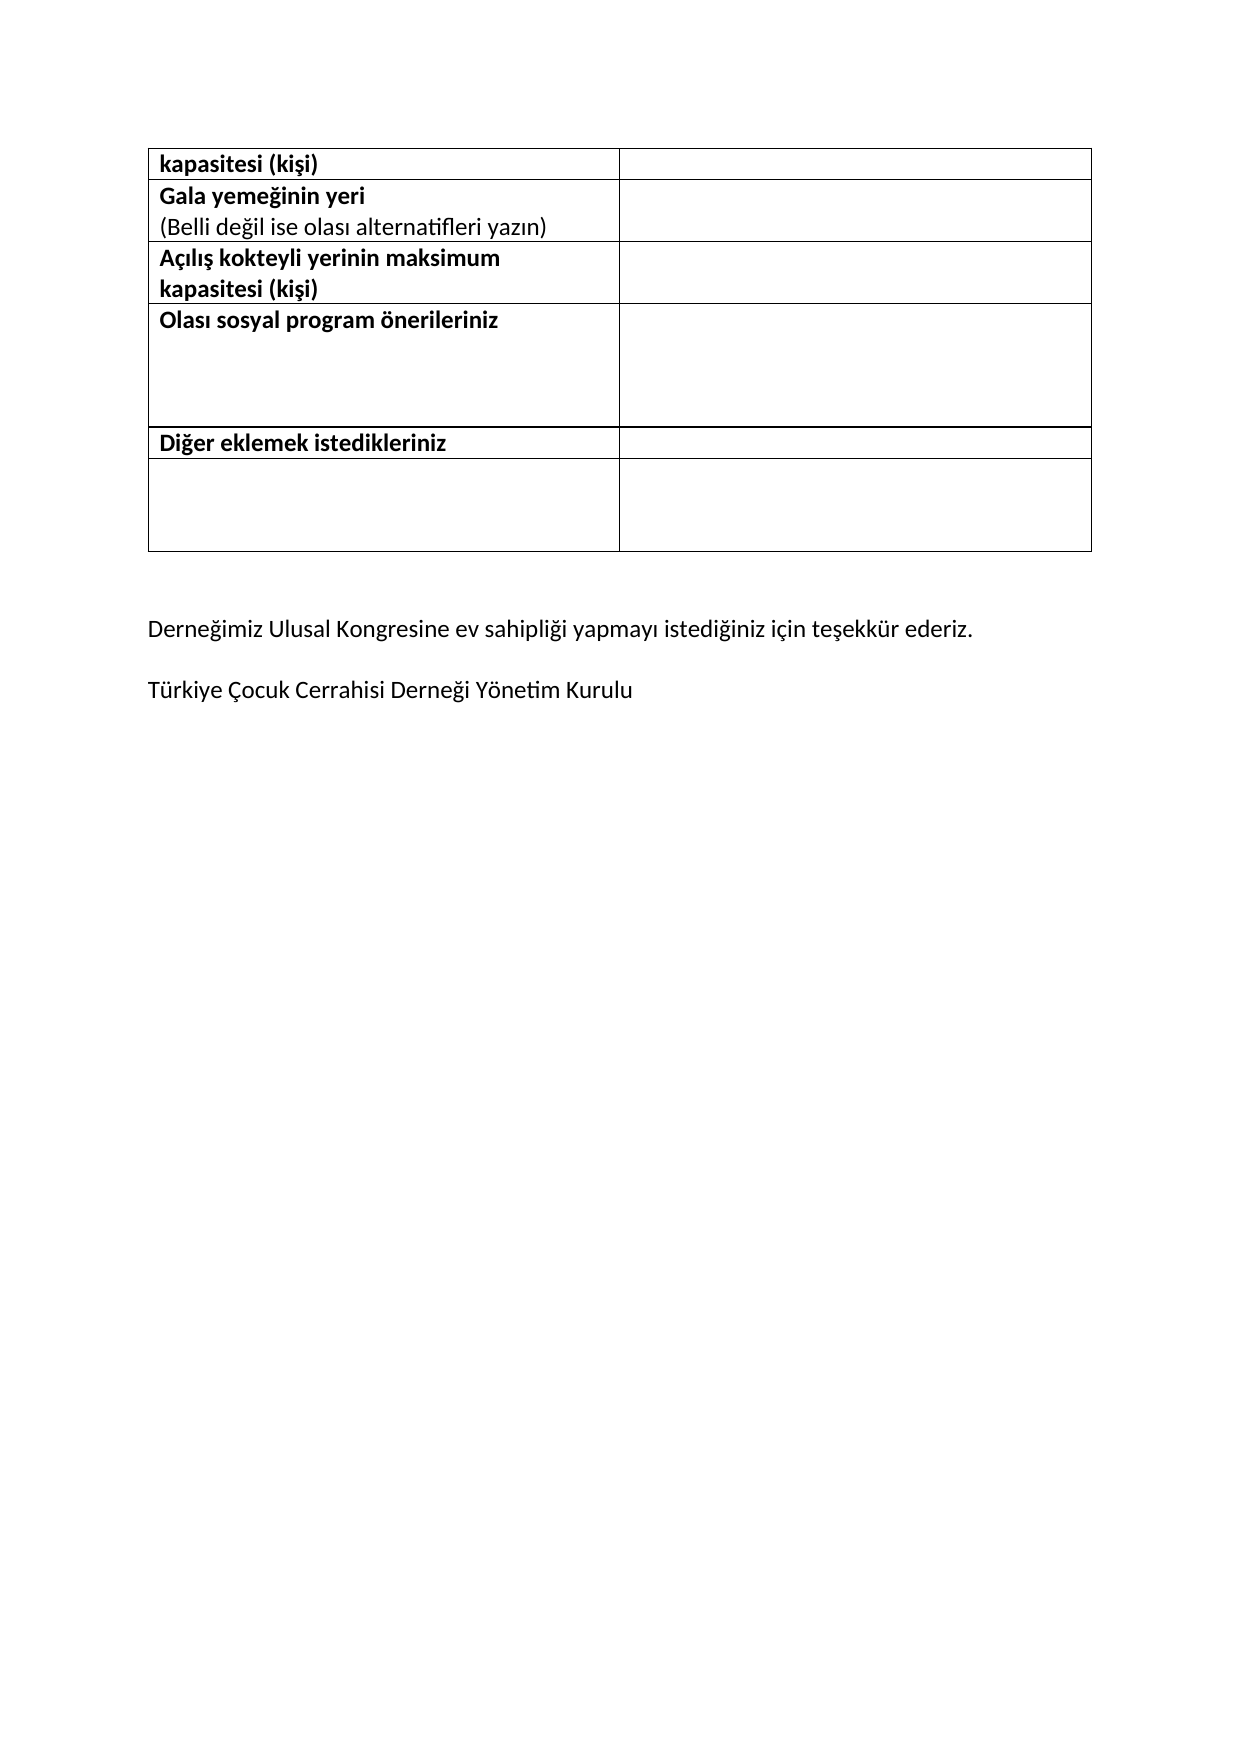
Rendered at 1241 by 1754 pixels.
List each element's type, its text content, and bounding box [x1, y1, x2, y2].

text Derneğimiz Ulusal Kongresine ev sahipliği yapmayı istediğiniz için teşekkür ederiz. [148, 613, 1093, 643]
table_cell [620, 304, 1091, 426]
table_cell [620, 428, 1091, 458]
table_cell [149, 459, 619, 551]
table_cell Gala yemeğinin yeri (Belli değil ise olası alternatifleri yazın) [149, 180, 619, 241]
table_cell Diğer eklemek istedikleriniz [149, 428, 619, 458]
table_cell [620, 149, 1091, 179]
table_cell Olası sosyal program önerileriniz [149, 304, 619, 426]
table_cell [620, 242, 1091, 303]
table_cell [620, 459, 1091, 551]
table_cell [620, 180, 1091, 241]
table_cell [149, 242, 619, 303]
text Türkiye Çocuk Cerrahisi Derneği Yönetim Kurulu [148, 674, 1093, 704]
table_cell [149, 149, 619, 179]
